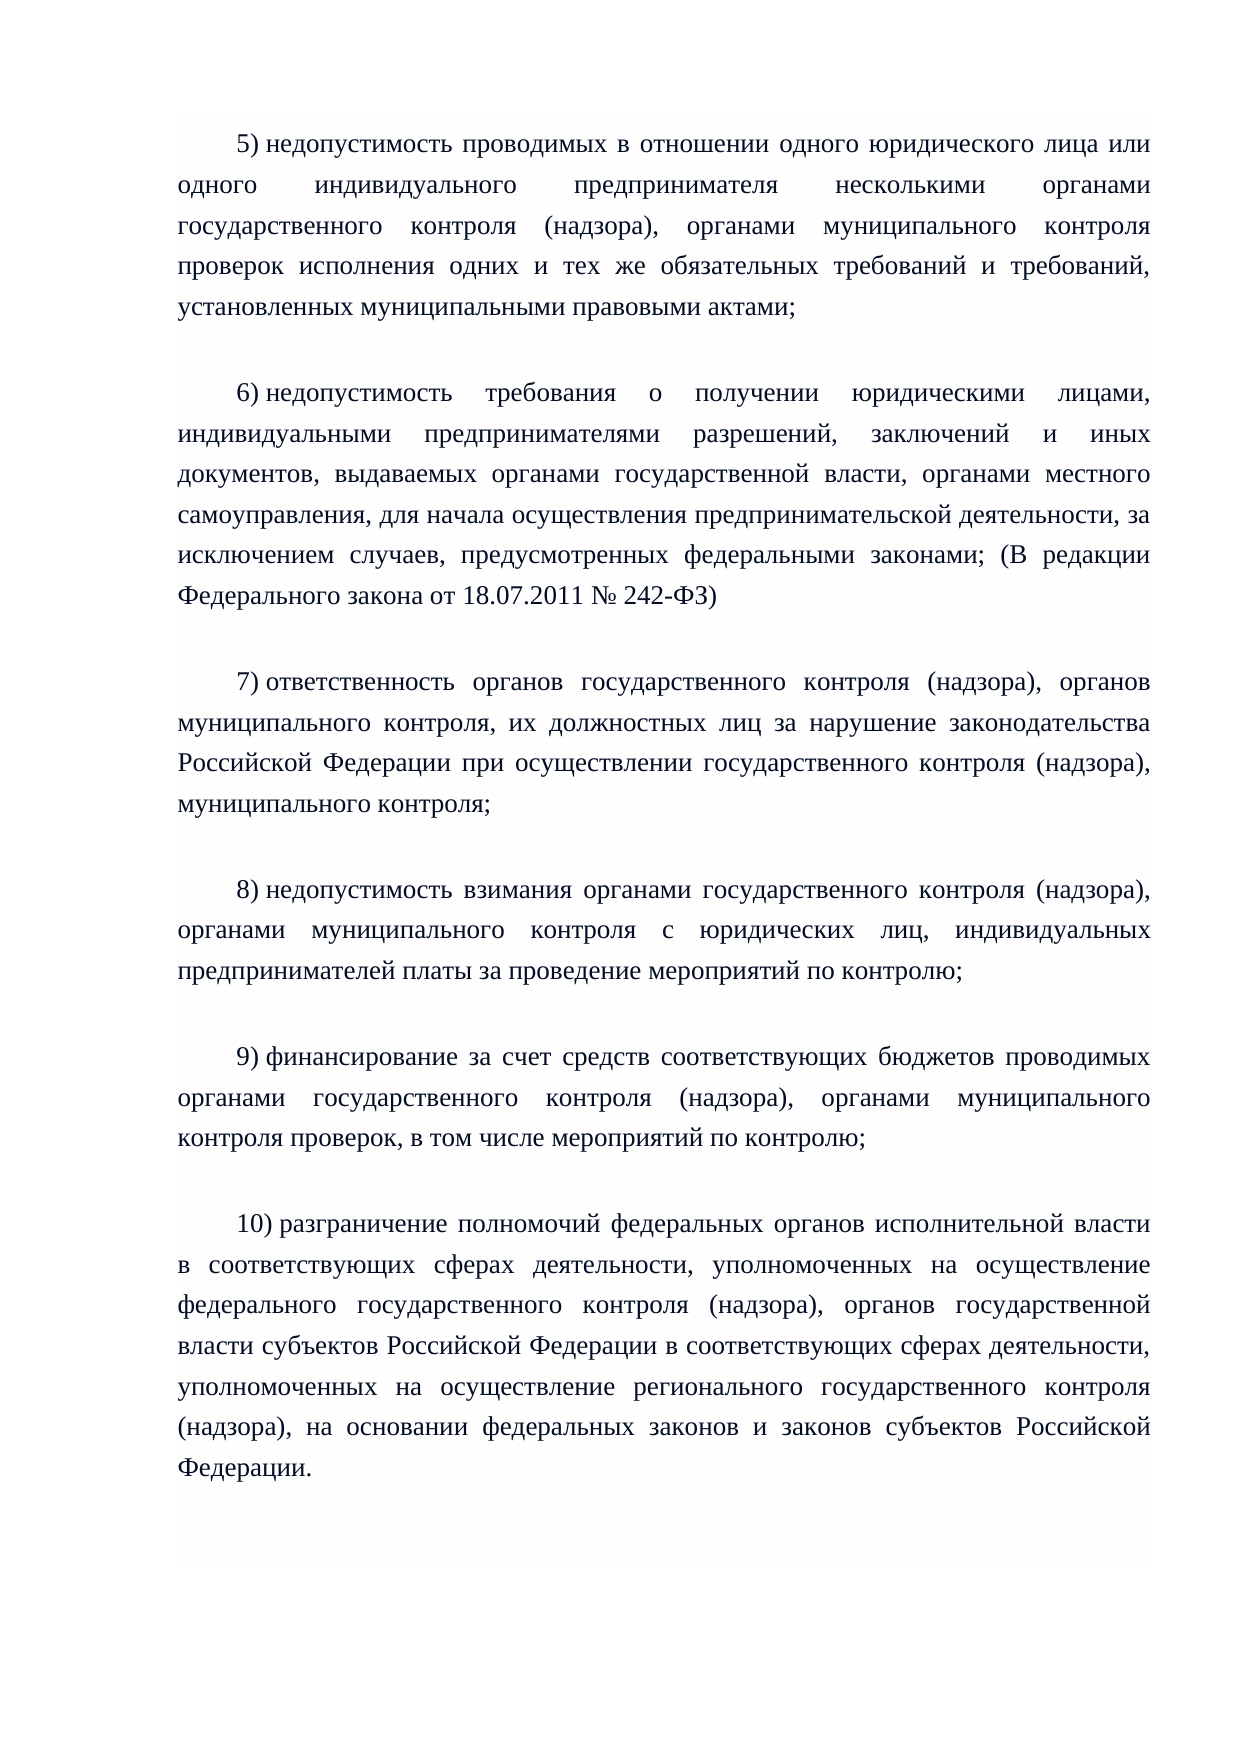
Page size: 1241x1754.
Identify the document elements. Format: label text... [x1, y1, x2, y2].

text 7) ответственность органов государственного контроля (надзора), органов муниципального контроля, их должностных лиц за нарушение законодательства Российской Федерации при осуществлении государственного контроля (надзора), муниципального контроля; [177, 656, 1152, 818]
text 8) недопустимость взимания органами государственного контроля (надзора), органами муниципального контроля с юридических лиц, индивидуальных предпринимателей платы за проведение мероприятий по контролю; [177, 863, 1152, 985]
text 5) недопустимость проводимых в отношении одного юридического лица или одного индивидуального предпринимателя несколькими органами государственного контроля (надзора), органами муниципального контроля проверок исполнения одних и тех же обязательных требований и требований, установленных муниципальными правовыми актами; [177, 118, 1152, 321]
text 6) недопустимость требования о получении юридическими лицами, индивидуальными предпринимателями разрешений, заключений и иных документов, выдаваемых органами государственной власти, органами местного самоуправления, для начала осуществления предпринимательской деятельности, за исключением случаев, предусмотренных федеральными законами; (В редакции Федерального закона от 18.07.2011 № 242-ФЗ) [177, 367, 1152, 610]
text 9) финансирование за счет средств соответствующих бюджетов проводимых органами государственного контроля (надзора), органами муниципального контроля проверок, в том числе мероприятий по контролю; [177, 1031, 1152, 1152]
text 10) разграничение полномочий федеральных органов исполнительной власти в соответствующих сферах деятельности, уполномоченных на осуществление федерального государственного контроля (надзора), органов государственной власти субъектов Российской Федерации в соответствующих сферах деятельности, уполномоченных на осуществление регионального государственного контроля (надзора), на основании федеральных законов и законов субъектов Российской Федерации. [177, 1198, 1152, 1482]
